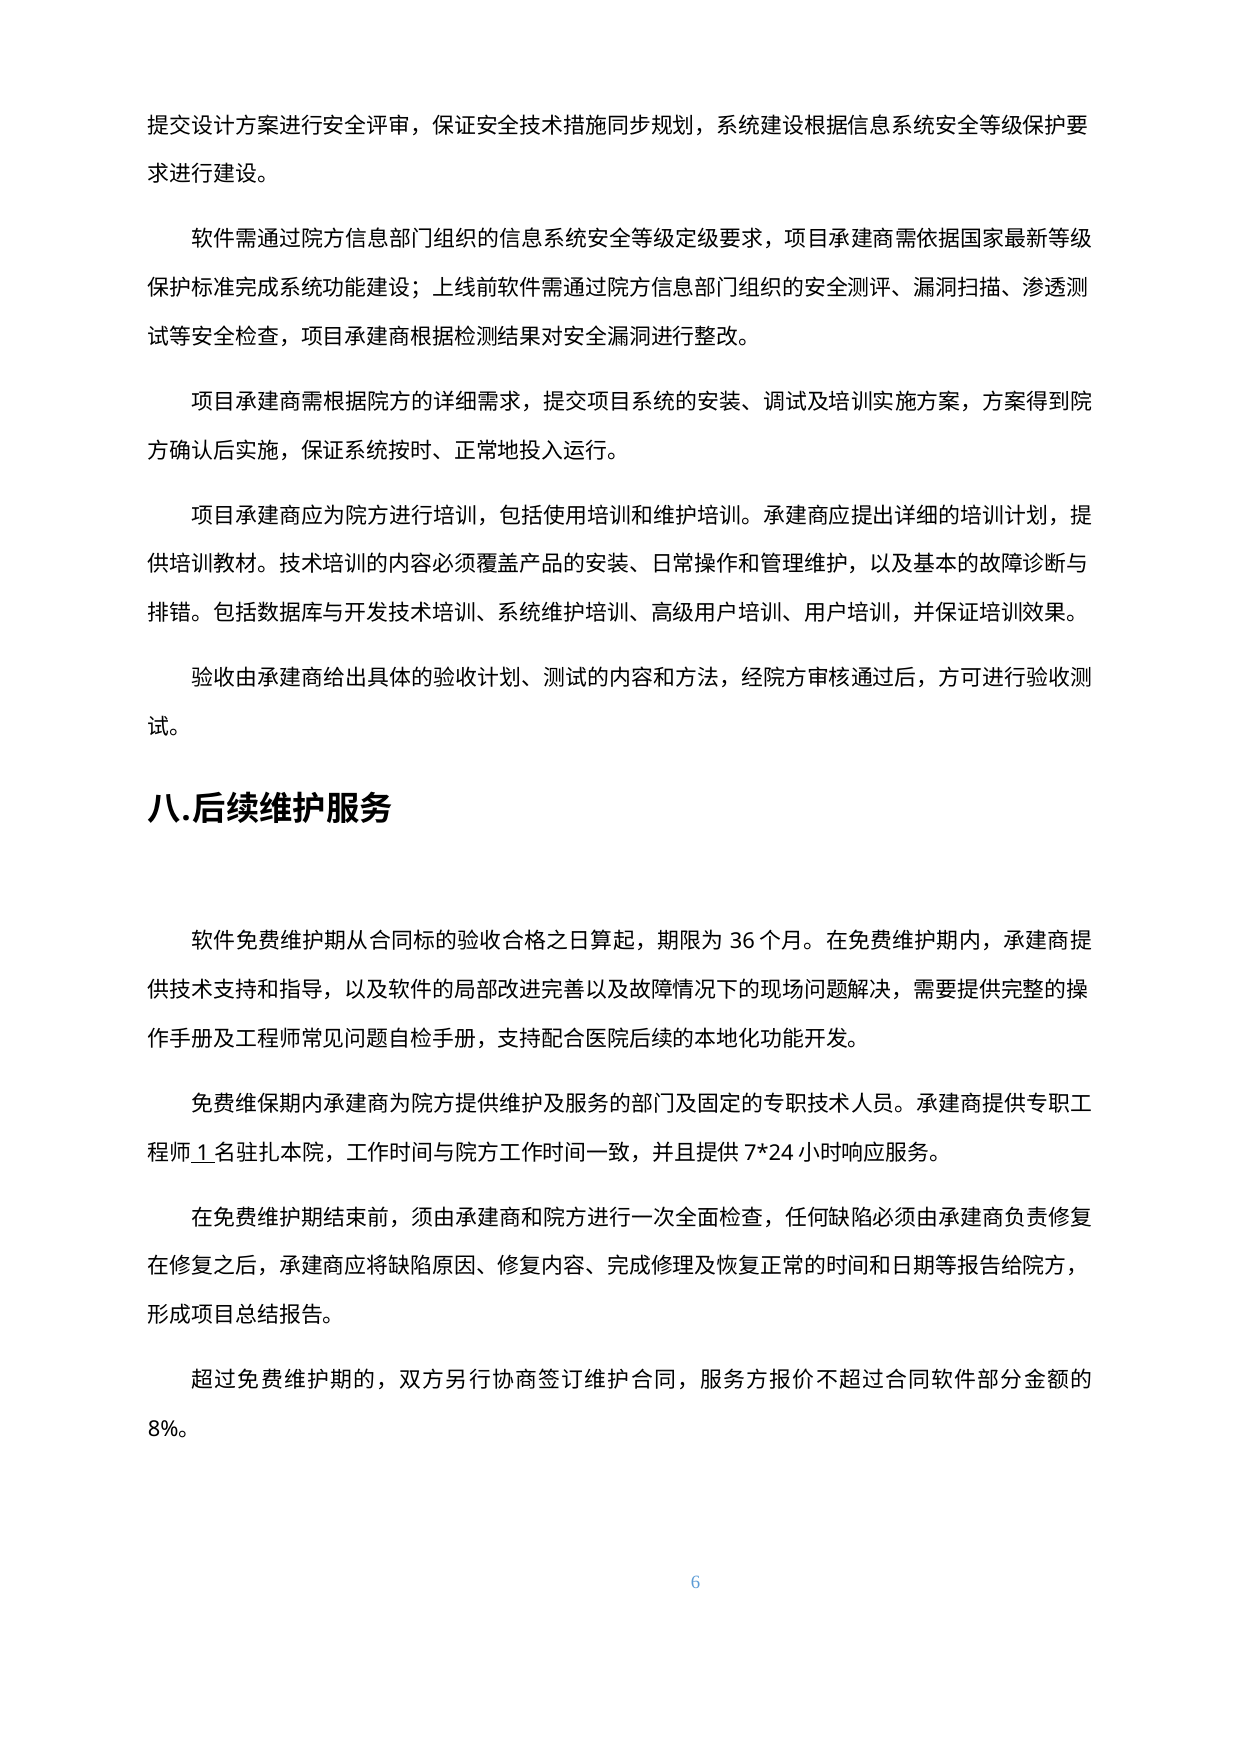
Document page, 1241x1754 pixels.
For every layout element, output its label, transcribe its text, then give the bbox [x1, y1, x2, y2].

text 软件需通过院方信息部门组织的信息系统安全等级定级要求，项目承建商需依据国家最新等级保护标准完成系统功能建设；上线前软件需通过院方信息部门组织的安全测评、漏洞扫描、渗透测试等安全检查，项目承建商根据检测结果对安全漏洞进行整改。 [148, 221, 1092, 351]
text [148, 107, 1092, 188]
text 验收由承建商给出具体的验收计划、测试的内容和方法，经院方审核通过后，方可进行验收测试。 [148, 660, 1092, 741]
subtitle 后续维护服务 [148, 773, 1092, 838]
text 在免费维护期结束前，须由承建商和院方进行一次全面检查，任何缺陷必须由承建商负责修复，在修复之后，承建商应将缺陷原因、修复内容、完成修理及恢复正常的时间和日期等报告给院方，形成项目总结报告。 [148, 1199, 1092, 1329]
text 超过免费维护期的，双方另行协商签订维护合同，服务方报价不超过合同软件部分金额的8%。 [148, 1362, 1092, 1443]
text 软件免费维护期从合同标的验收合格之日算起，期限为36个月。在免费维护期内，承建商提供技术支持和指导，以及软件的局部改进完善以及故障情况下的现场问题解决，需要提供完整的操作手册及工程师常见问题自检手册，支持配合医院后续的本地化功能开发。 [148, 923, 1092, 1053]
text 项目承建商应为院方进行培训，包括使用培训和维护培训。承建商应提出详细的培训计划，提供培训教材。技术培训的内容必须覆盖产品的安装、日常操作和管理维护，以及基本的故障诊断与排错。包括数据库与开发技术培训、系统维护培训、高级用户培训、用户培训，并保证培训效果。 [148, 497, 1092, 627]
text 免费维保期内承建商为院方提供维护及服务的部门及固定的专职技术人员。承建商提供专职工程师 1 名驻扎本院，工作时间与院方工作时间一致，并且提供7*24小时响应服务。 [148, 1086, 1092, 1167]
text 项目承建商需根据院方的详细需求，提交项目系统的安装、调试及培训实施方案，方案得到院方确认后实施，保证系统按时、正常地投入运行。 [148, 383, 1092, 465]
